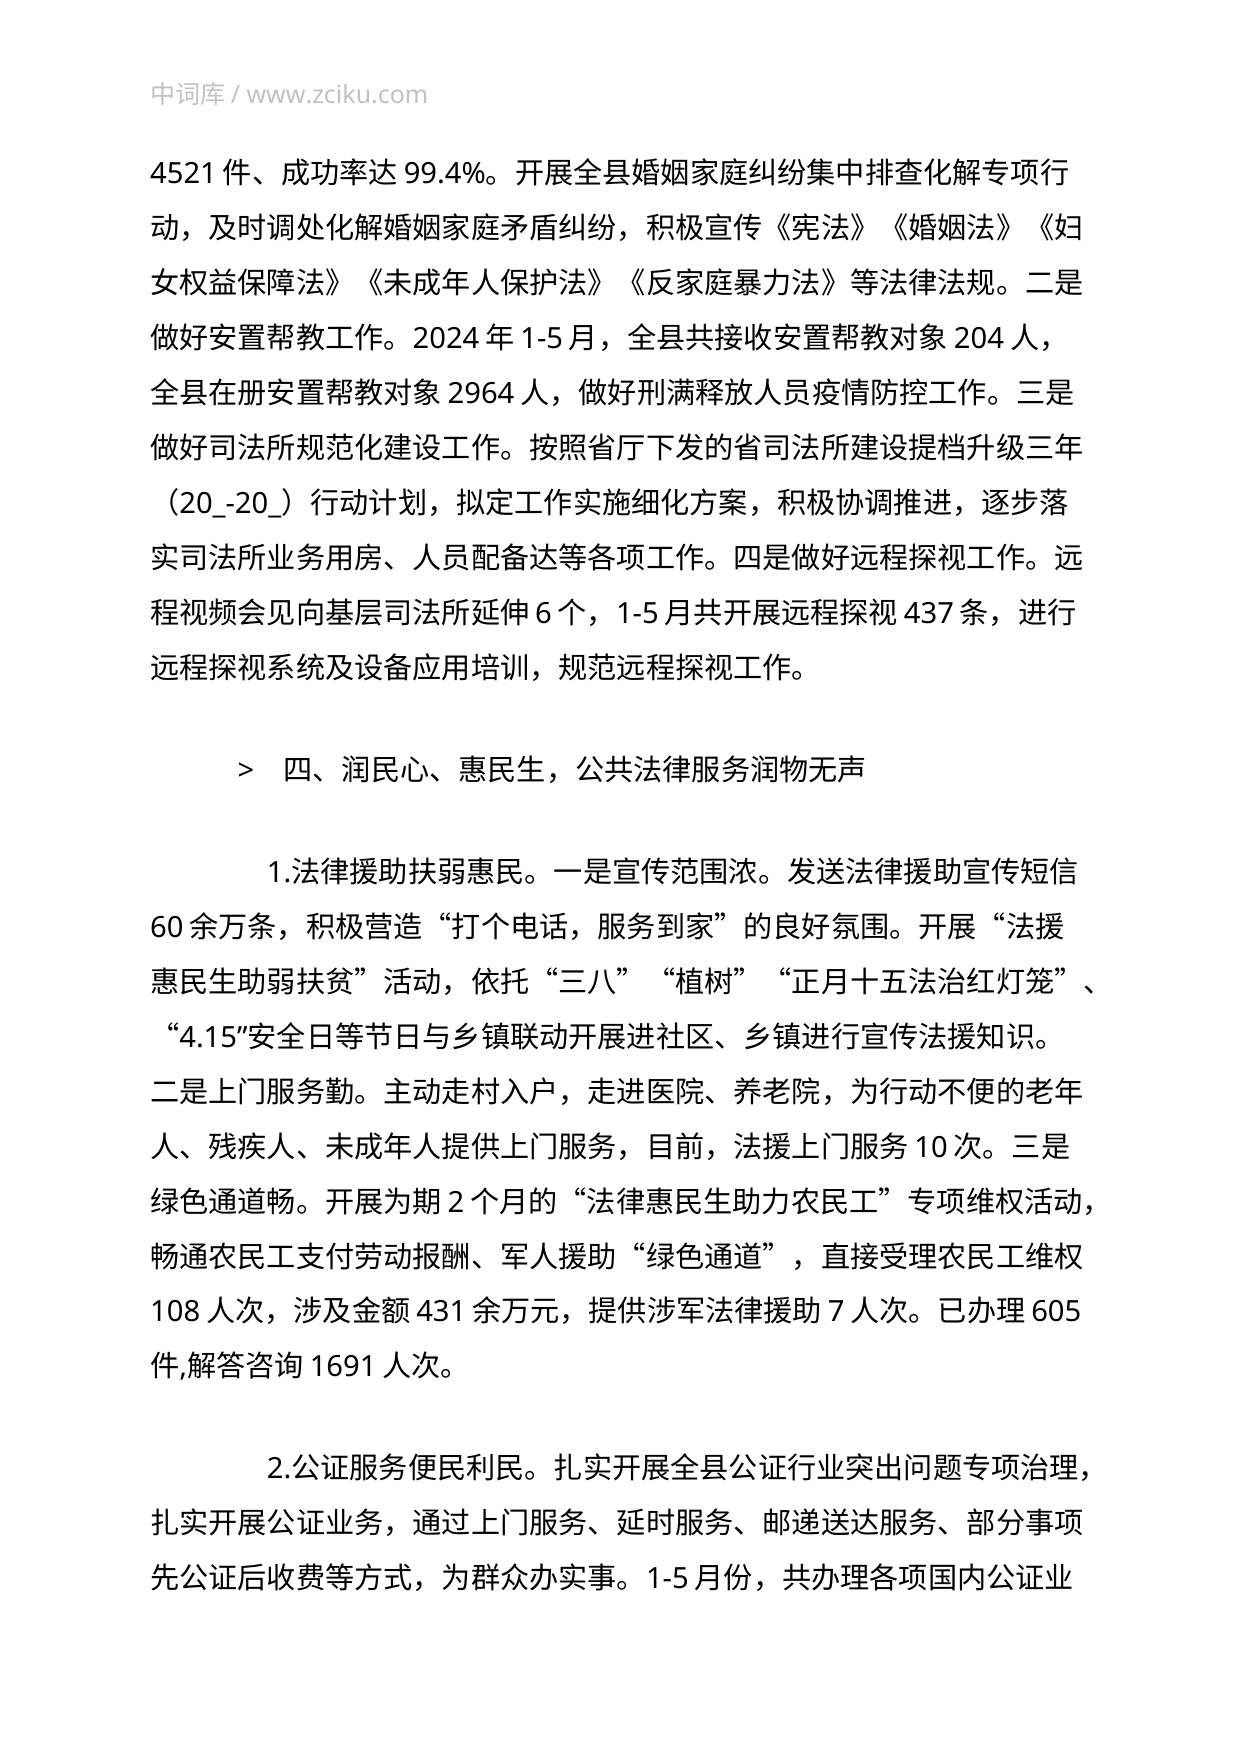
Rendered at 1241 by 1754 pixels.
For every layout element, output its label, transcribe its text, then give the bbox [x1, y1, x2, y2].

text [150, 1445, 1090, 1597]
text 1.法律援助扶弱惠民。一是宣传范围浓。发送法律援助宣传短信60余万条，积极营造“打个电话，服务到家”的良好氛围。开展“法援惠民生助弱扶贫”活动，依托“三八”“植树”“正月十五法治红灯笼”、“4.15”安全日等节日与乡镇联动开展进社区、乡镇进行宣传法援知识。二是上门服务勤。主动走村入户，走进医院、养老院，为行动不便的老年人、残疾人、未成年人提供上门服务，目前，法援上门服务10次。三是绿色通道畅。开展为期2个月的“法律惠民生助力农民工”专项维权活动，畅通农民工支付劳动报酬、军人援助“绿色通道”，直接受理农民工维权108人次，涉及金额431余万元，提供涉军法律援助7人次。已办理605件,解答咨询1691人次。 [150, 848, 1090, 1385]
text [150, 150, 1090, 687]
text > 四、润民心、惠民生，公共法律服务润物无声 [150, 746, 1090, 789]
